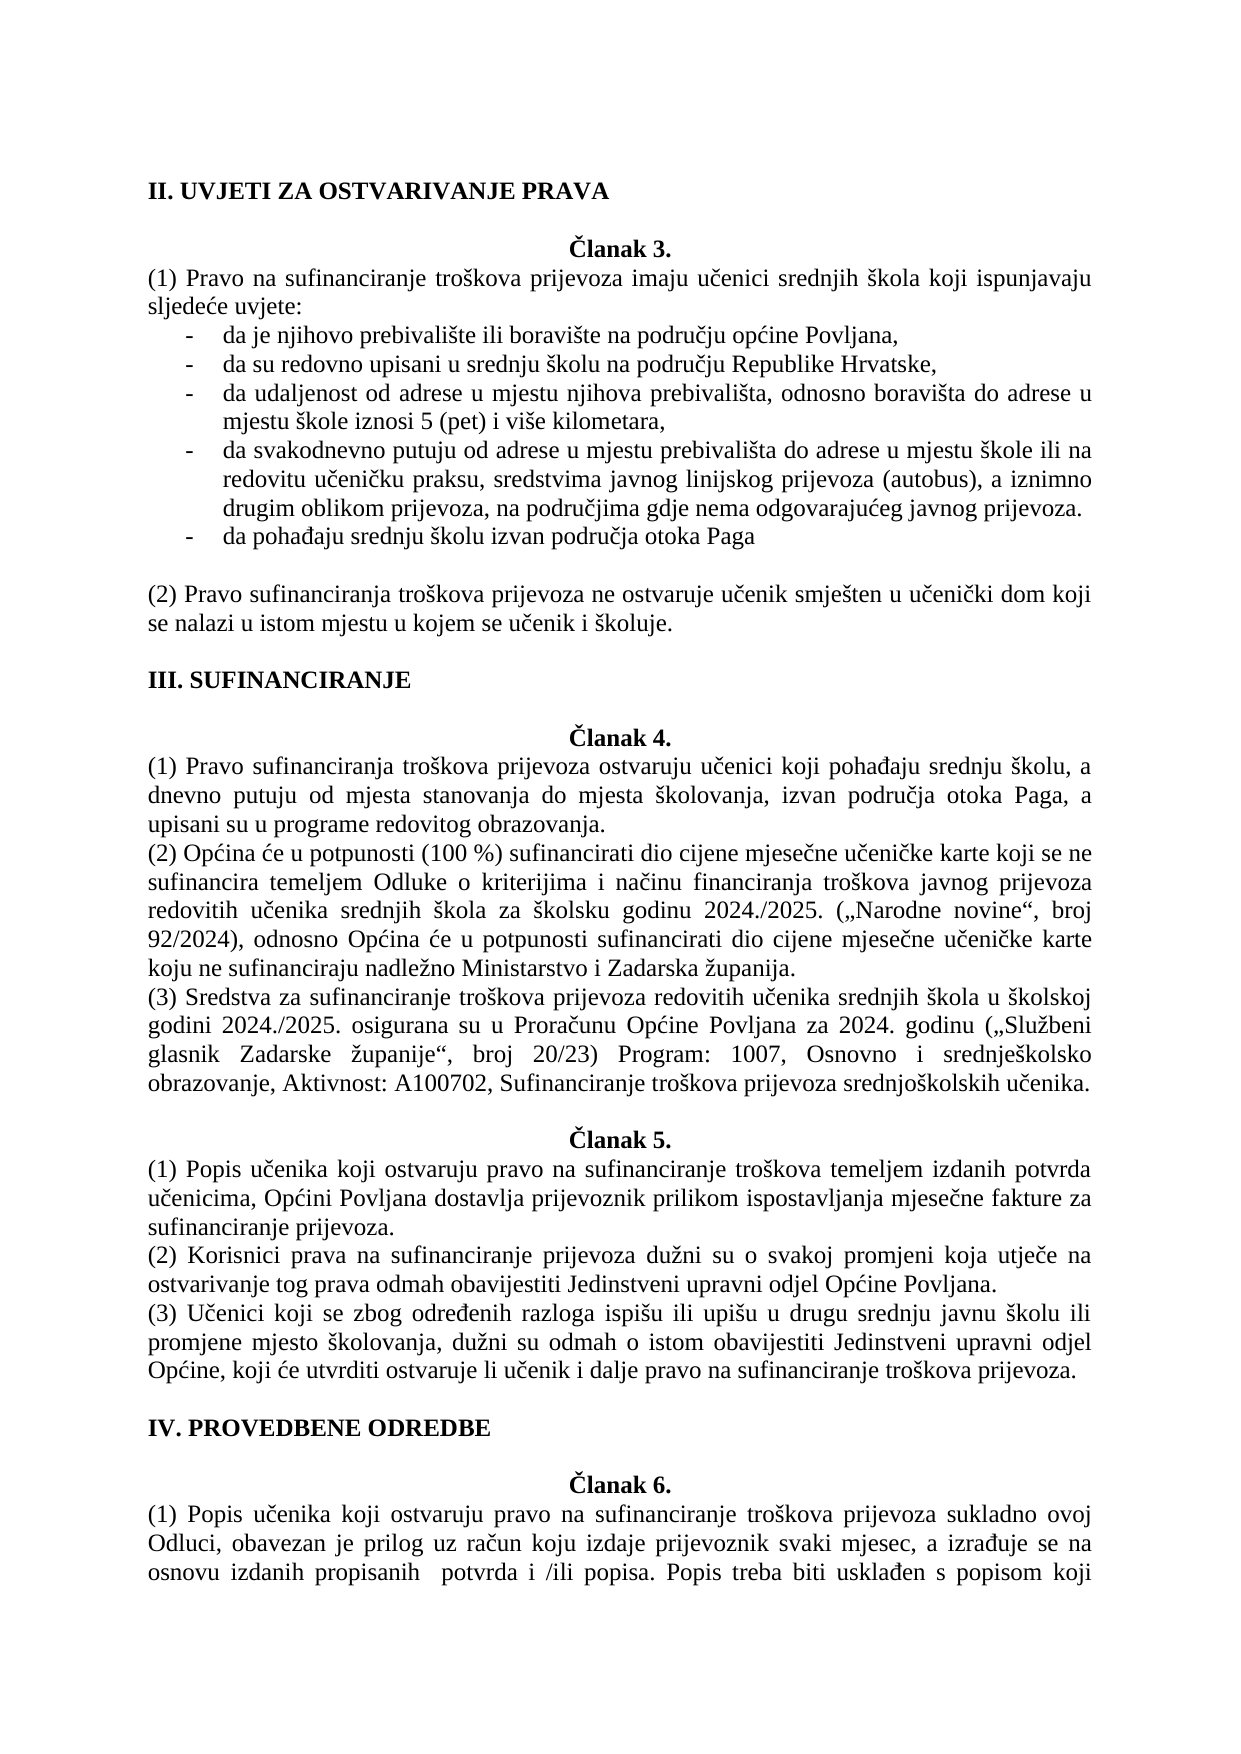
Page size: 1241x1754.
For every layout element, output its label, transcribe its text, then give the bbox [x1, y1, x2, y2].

text Članak 4. [148, 723, 1093, 751]
text (1) Popis učenika koji ostvaruju pravo na sufinanciranje troškova temeljem izdanih potvrda učenicima, Općini Povljana dostavlja prijevoznik prilikom ispostavljanja mjesečne fakture za sufinanciranje prijevoza. [148, 1154, 1093, 1240]
list da svakodnevno putuju od adrese u mjestu prebivališta do adrese u mjestu škole ili na redovitu učeničku praksu, sredstvima javnog linijskog prijevoza (autobus), a iznimno drugim oblikom prijevoza, na područjima gdje nema odgovarajućeg javnog prijevoza. [185, 435, 1093, 521]
list da pohađaju srednju školu izvan područja otoka Paga [185, 521, 1093, 550]
text Članak 3. [148, 234, 1093, 263]
text (1) Pravo sufinanciranja troškova prijevoza ostvaruju učenici koji pohađaju srednju školu, a dnevno putuju od mjesta stanovanja do mjesta školovanja, izvan područja otoka Paga, a upisani su u programe redovitog obrazovanja. [148, 751, 1093, 838]
text IV. PROVEDBENE ODREDBE [148, 1413, 1093, 1442]
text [148, 1499, 1093, 1585]
text (2) Općina će u potpunosti (100 %) sufinancirati dio cijene mjesečne učeničke karte koji se ne sufinancira temeljem Odluke o kriterijima i načinu financiranja troškova javnog prijevoza redovitih učenika srednjih škola za školsku godinu 2024./2025. („Narodne novine“, broj 92/2024), odnosno Općina će u potpunosti sufinancirati dio cijene mjesečne učeničke karte koju ne sufinanciraju nadležno Ministarstvo i Zadarska županija. [148, 838, 1093, 982]
text III. SUFINANCIRANJE [148, 665, 1093, 694]
text (3) Sredstva za sufinanciranje troškova prijevoza redovitih učenika srednjih škola u školskoj godini 2024./2025. osigurana su u Proračunu Općine Povljana za 2024. godinu („Službeni glasnik Zadarske županije“, broj 20/23) Program: 1007, Osnovno i srednješkolsko obrazovanje, Aktivnost: A100702, Sufinanciranje troškova prijevoza srednjoškolskih učenika. [148, 982, 1093, 1097]
text (3) Učenici koji se zbog određenih razloga ispišu ili upišu u drugu srednju javnu školu ili promjene mjesto školovanja, dužni su odmah o istom obavijestiti Jedinstveni upravni odjel Općine, koji će utvrditi ostvaruje li učenik i dalje pravo na sufinanciranje troškova prijevoza. [148, 1298, 1093, 1384]
text (1) Pravo na sufinanciranje troškova prijevoza imaju učenici srednjih škola koji ispunjavaju sljedeće uvjete: [148, 263, 1093, 320]
list da udaljenost od adrese u mjestu njihova prebivališta, odnosno boravišta do adrese u mjestu škole iznosi 5 (pet) i više kilometara, [185, 378, 1093, 435]
list da je njihovo prebivalište ili boravište na području općine Povljana, [185, 320, 1093, 349]
text Članak 6. [148, 1470, 1093, 1499]
list da su redovno upisani u srednju školu na području Republike Hrvatske, [185, 349, 1093, 378]
text II. UVJETI ZA OSTVARIVANJE PRAVA [148, 176, 1093, 205]
text (2) Pravo sufinanciranja troškova prijevoza ne ostvaruje učenik smješten u učenički dom koji se nalazi u istom mjestu u kojem se učenik i školuje. [148, 579, 1093, 636]
text Članak 5. [148, 1125, 1093, 1154]
text (2) Korisnici prava na sufinanciranje prijevoza dužni su o svakoj promjeni koja utječe na ostvarivanje tog prava odmah obavijestiti Jedinstveni upravni odjel Općine Povljana. [148, 1240, 1093, 1298]
